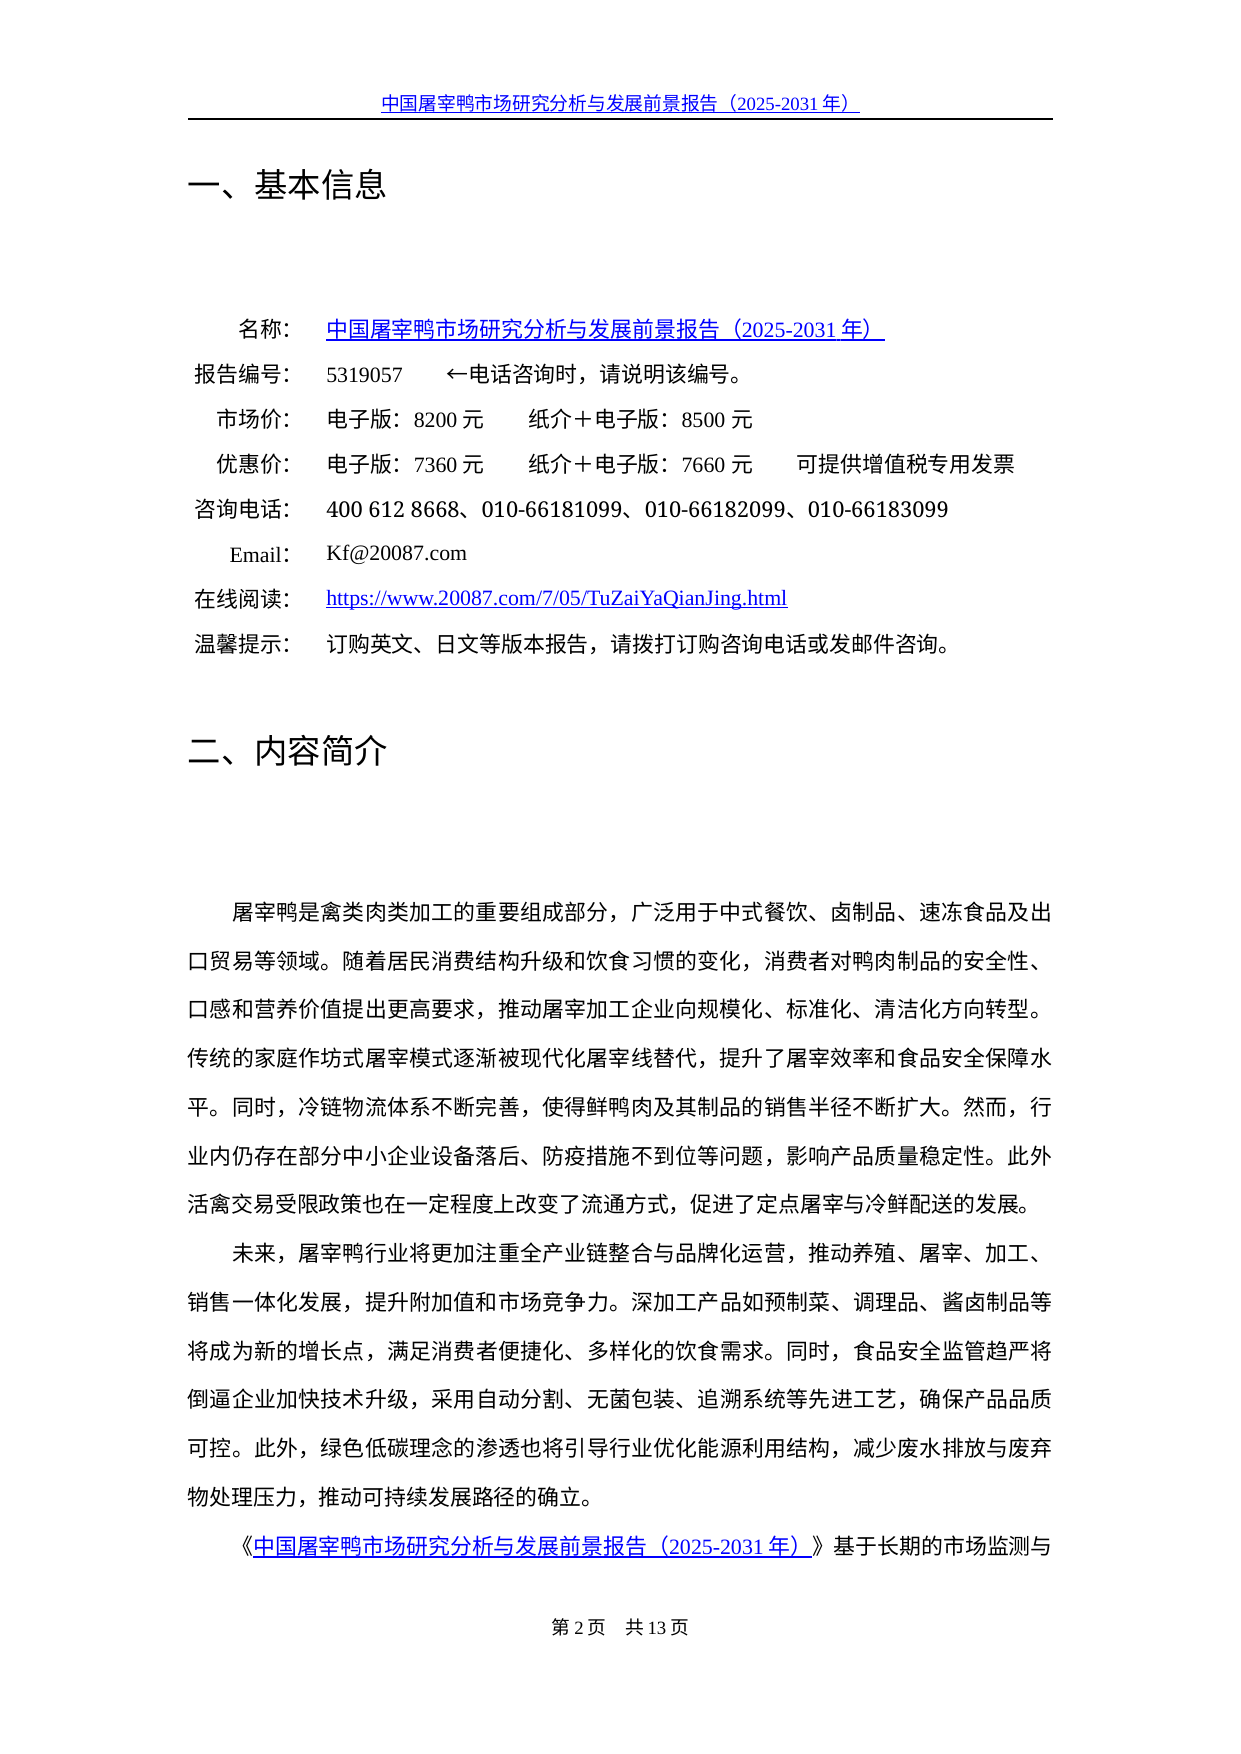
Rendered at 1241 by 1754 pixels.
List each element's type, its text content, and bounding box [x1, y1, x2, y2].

title 一、基本信息 [187, 150, 1053, 215]
table_cell 电子版：8200 元 纸介＋电子版：8500 元 [315, 402, 1073, 447]
table_cell [315, 582, 1073, 627]
table_cell 400 612 8668、010-66181099、010-66182099、010-66183099 [315, 492, 1073, 537]
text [187, 894, 1053, 1561]
table_header 名称： [167, 312, 315, 357]
table_cell 电子版：7360 元 纸介＋电子版：7660 元 可提供增值税专用发票 [315, 447, 1073, 492]
table_cell 报告编号： [167, 357, 315, 402]
table_cell 在线阅读： [167, 582, 315, 627]
table_cell 咨询电话： [167, 492, 315, 537]
table_cell 市场价： [167, 402, 315, 447]
table_cell 订购英文、日文等版本报告，请拨打订购咨询电话或发邮件咨询。 [315, 627, 1073, 672]
title 二、内容简介 [187, 717, 1053, 782]
table_cell Kf@20087.com [315, 537, 1073, 582]
table_cell 温馨提示： [167, 627, 315, 672]
table_header 中国屠宰鸭市场研究分析与发展前景报告（2025-2031年） [315, 312, 1073, 357]
table_cell 5319057 ←电话咨询时，请说明该编号。 [315, 357, 1073, 402]
table_cell Email： [167, 537, 315, 582]
table_cell 优惠价： [167, 447, 315, 492]
